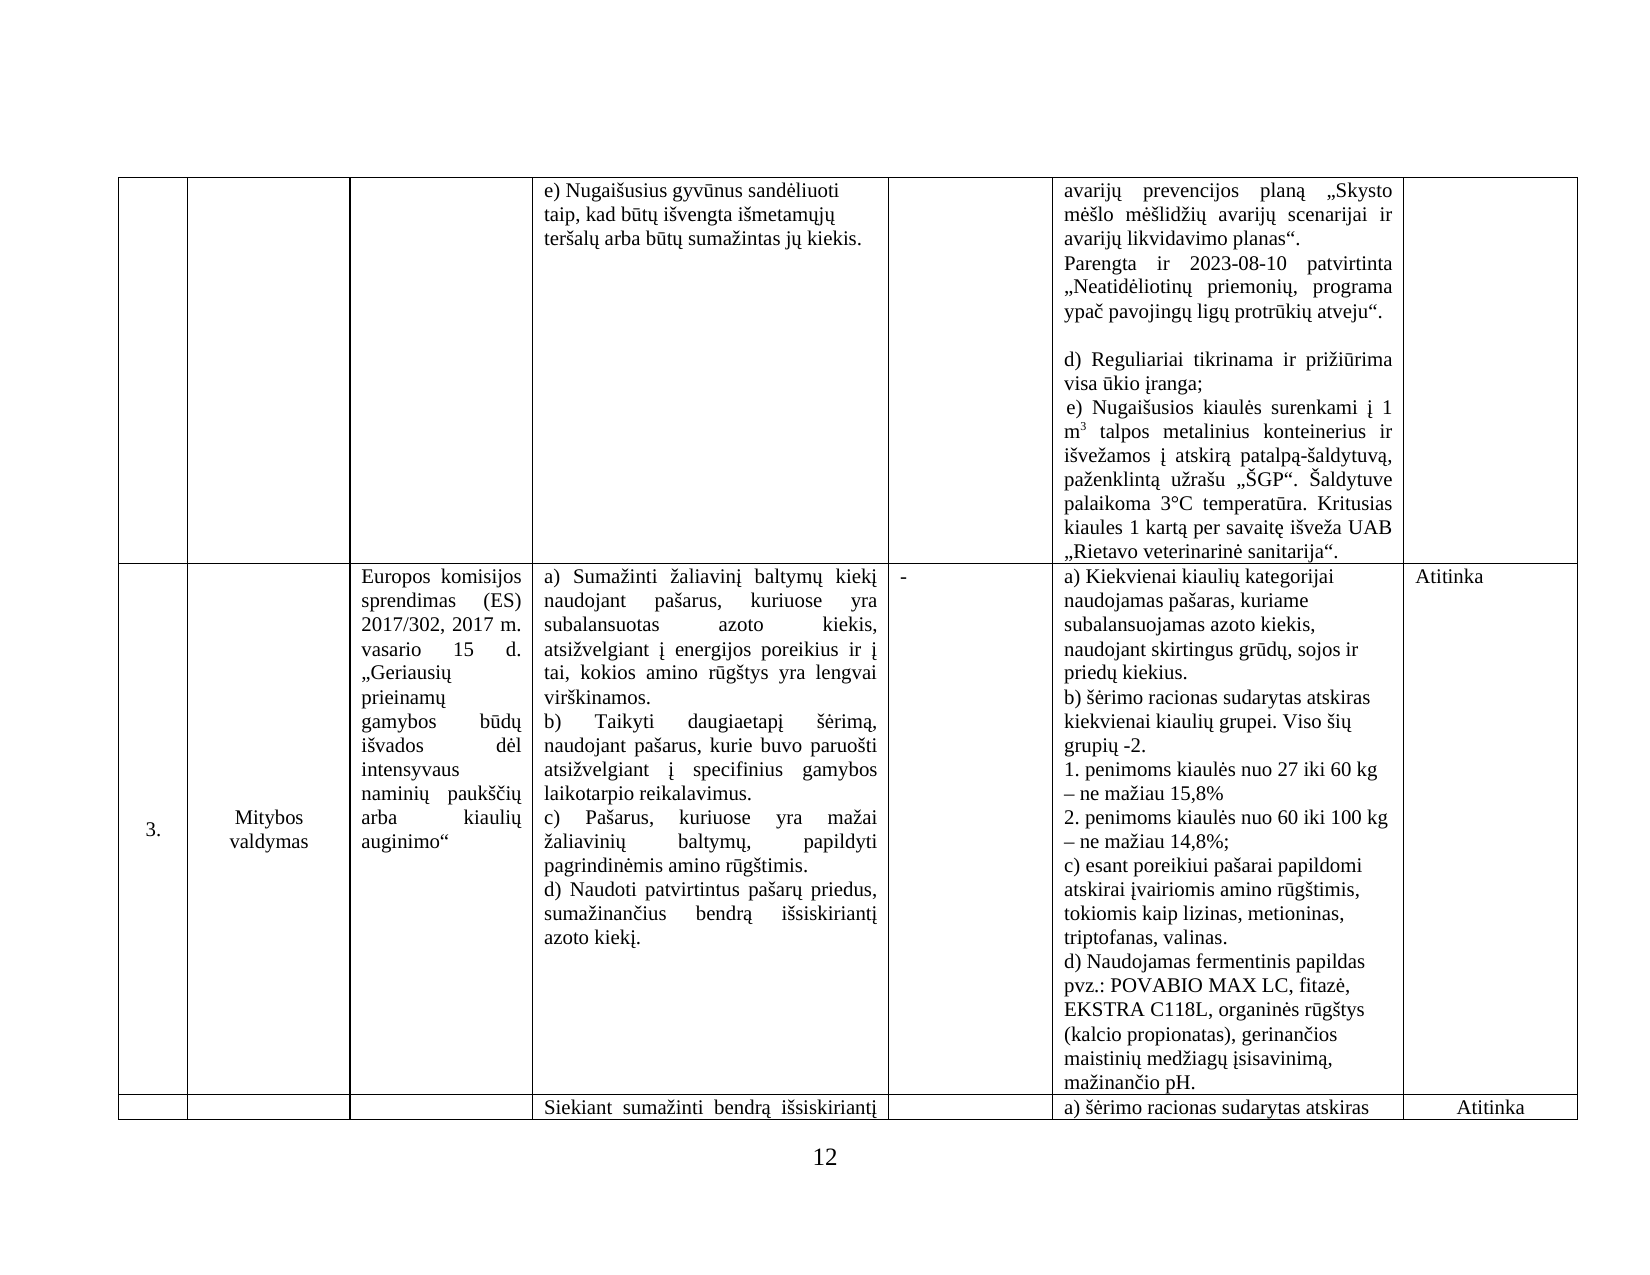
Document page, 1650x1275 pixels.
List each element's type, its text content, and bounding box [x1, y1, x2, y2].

table_cell [889, 1095, 1052, 1119]
table_cell [119, 1095, 187, 1119]
table_cell a) Kiekvienai kiaulių kategorijai naudojamas pašaras, kuriame subalansuojamas azoto kiekis, naudojant skirtingus grūdų, sojos ir priedų kiekius. b) šėrimo racionas sudarytas atskiras kiekvienai kiaulių grupei. Viso šių grupių -2. 1. penimoms kiaulės nuo 27 iki 60 kg – ne mažiau 15,8% 2. penimoms kiaulės nuo 60 iki 100 kg – ne mažiau 14,8%; c) esant poreikiui pašarai papildomi atskirai įvairiomis amino rūgštimis, tokiomis kaip lizinas, metioninas, triptofanas, valinas. d) Naudojamas fermentinis papildas pvz.: POVABIO MAX LC, fitazė, EKSTRA C118L, organinės rūgštys (kalcio propionatas), gerinančios maistinių medžiagų įsisavinimą, mažinančio pH. [1053, 564, 1403, 1094]
table_cell Atitinka [1404, 564, 1577, 1094]
table_cell Atitinka [1404, 1095, 1577, 1119]
table_cell 2. [119, 178, 187, 563]
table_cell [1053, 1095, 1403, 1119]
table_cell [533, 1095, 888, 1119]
table_cell [351, 1095, 532, 1119]
table_cell - [889, 564, 1052, 1094]
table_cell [188, 178, 349, 563]
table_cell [351, 178, 532, 563]
table_cell Mitybos valdymas [188, 564, 349, 1094]
table_cell 3. [119, 564, 187, 1094]
table_cell a) Sumažinti žaliavinį baltymų kiekį naudojant pašarus, kuriuose yra subalansuotas azoto kiekis, atsižvelgiant į energijos poreikius ir į tai, kokios amino rūgštys yra lengvai virškinamos. b) Taikyti daugiaetapį šėrimą, naudojant pašarus, kurie buvo paruošti atsižvelgiant į specifinius gamybos laikotarpio reikalavimus. c) Pašarus, kuriuose yra mažai žaliavinių baltymų, papildyti pagrindinėmis amino rūgštimis. d) Naudoti patvirtintus pašarų priedus, sumažinančius bendrą išsiskiriantį azoto kiekį. [533, 564, 888, 1094]
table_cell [1404, 178, 1577, 563]
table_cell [533, 178, 888, 563]
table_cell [1053, 178, 1403, 563]
table_cell - [889, 178, 1052, 563]
table_cell [188, 1095, 349, 1119]
